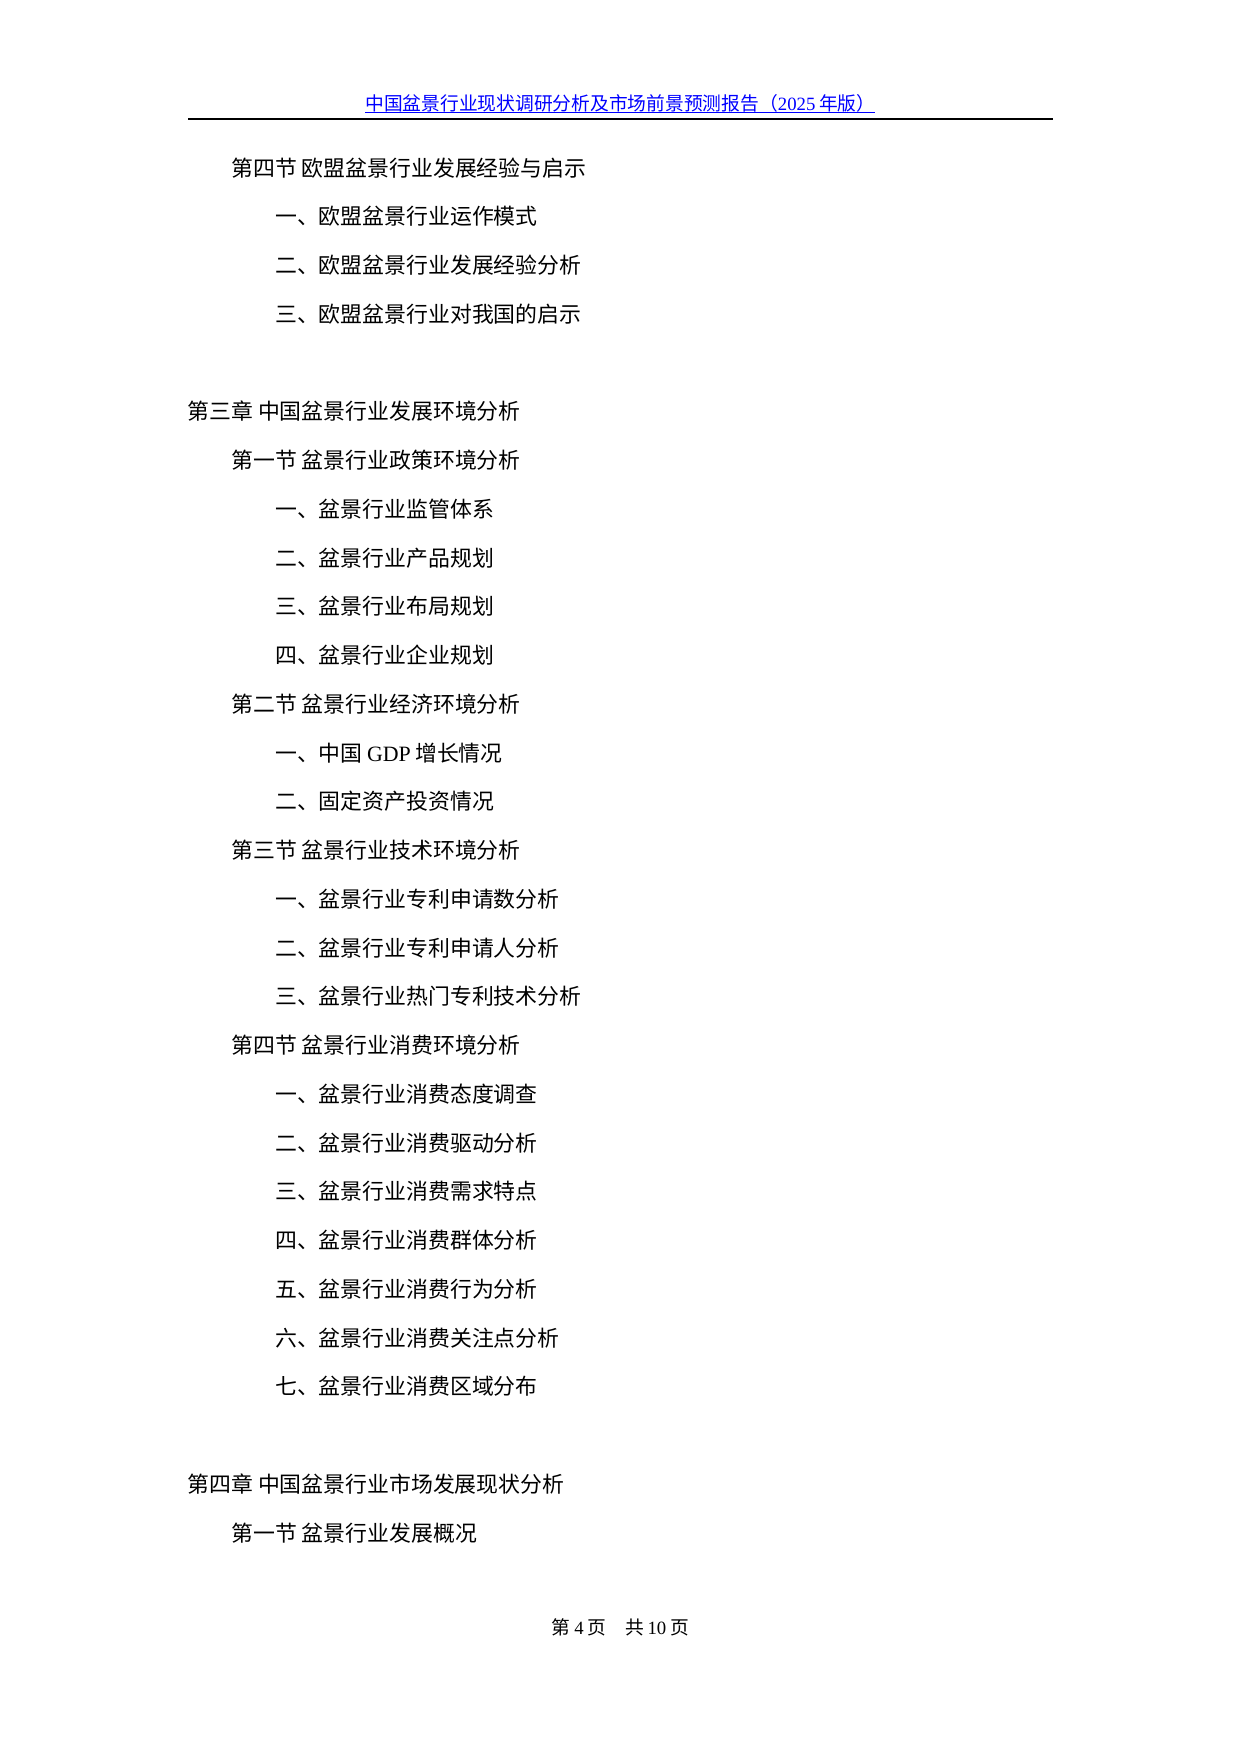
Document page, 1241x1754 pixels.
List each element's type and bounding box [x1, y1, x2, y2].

text [187, 150, 1053, 1548]
